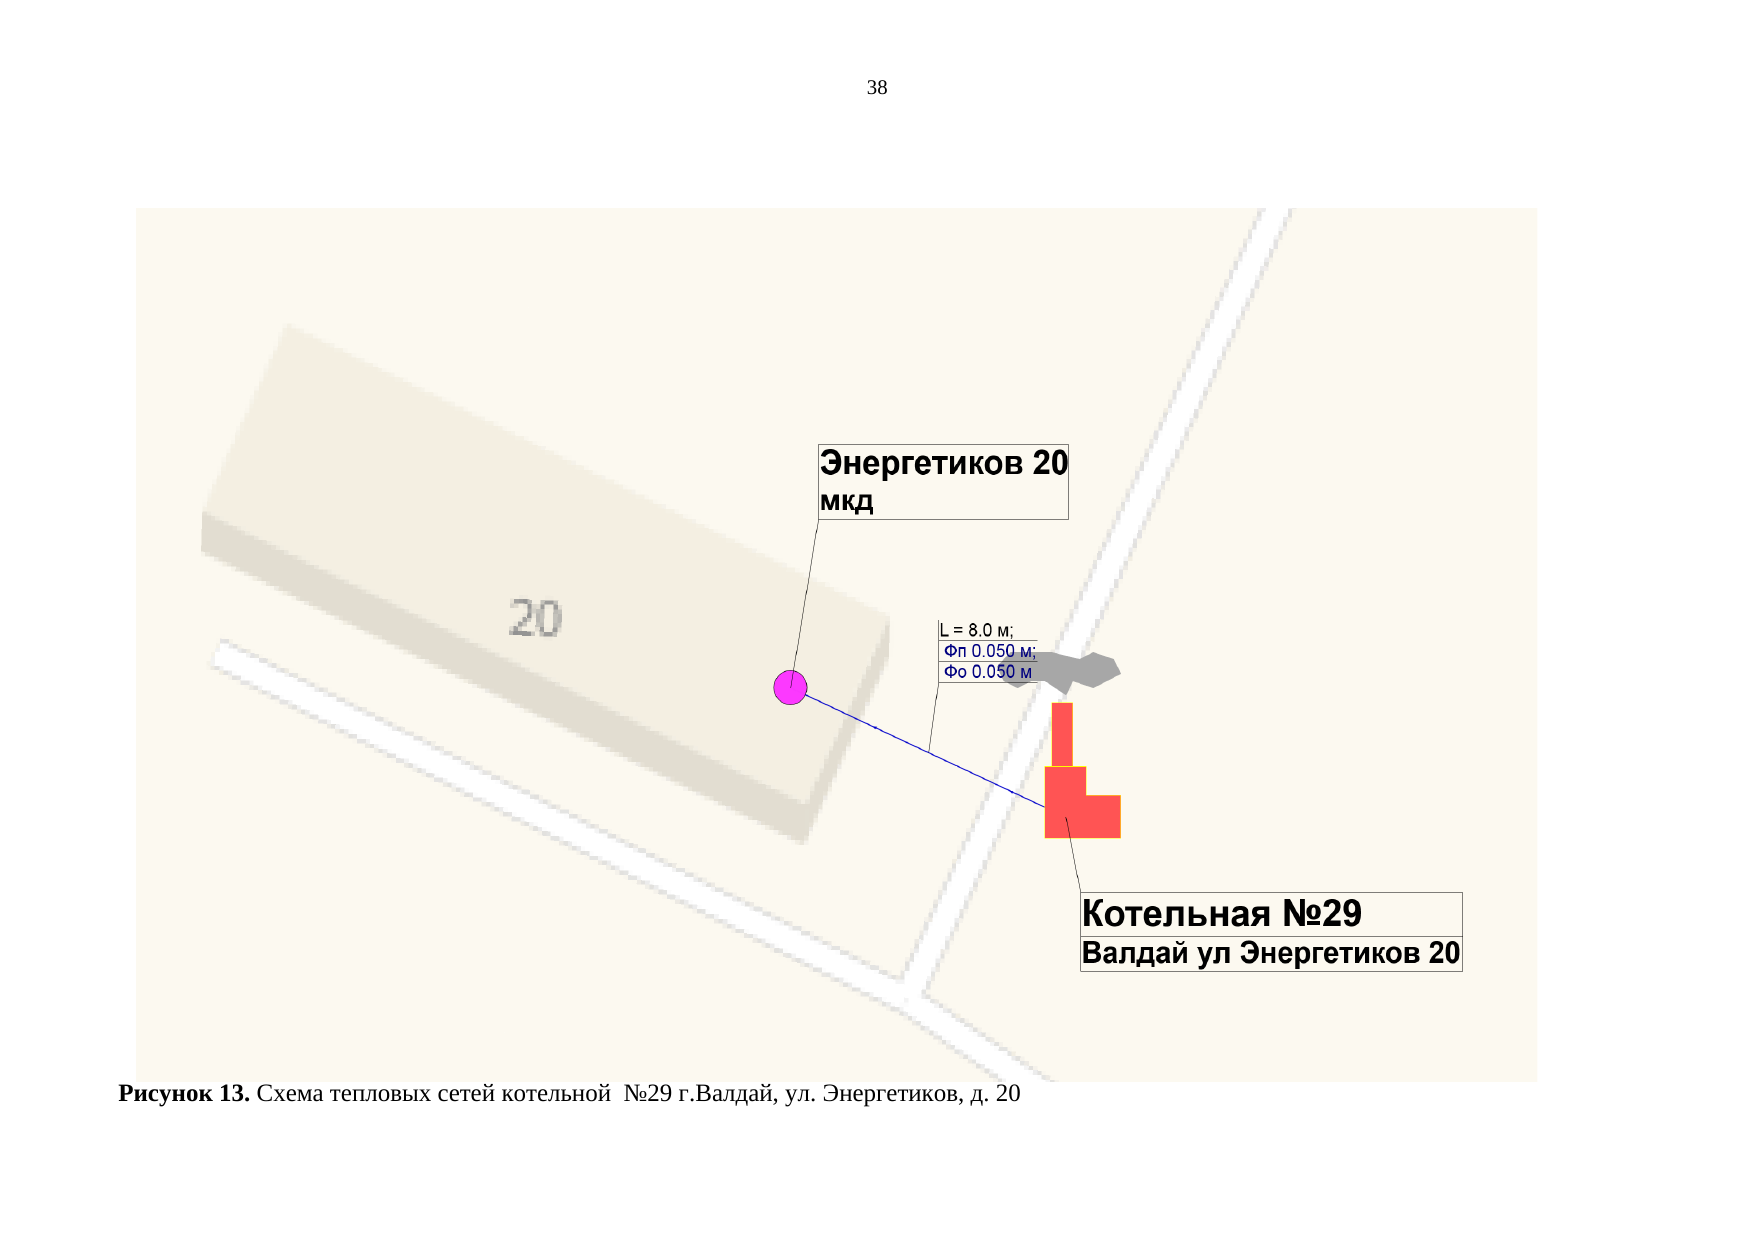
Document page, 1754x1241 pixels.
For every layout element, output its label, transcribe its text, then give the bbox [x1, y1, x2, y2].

text Рисунок 13. Схема тепловых сетей котельной №29 г.Валдай, ул. Энергетиков, д. 20 [118, 1082, 1636, 1107]
picture [136, 208, 1538, 1082]
